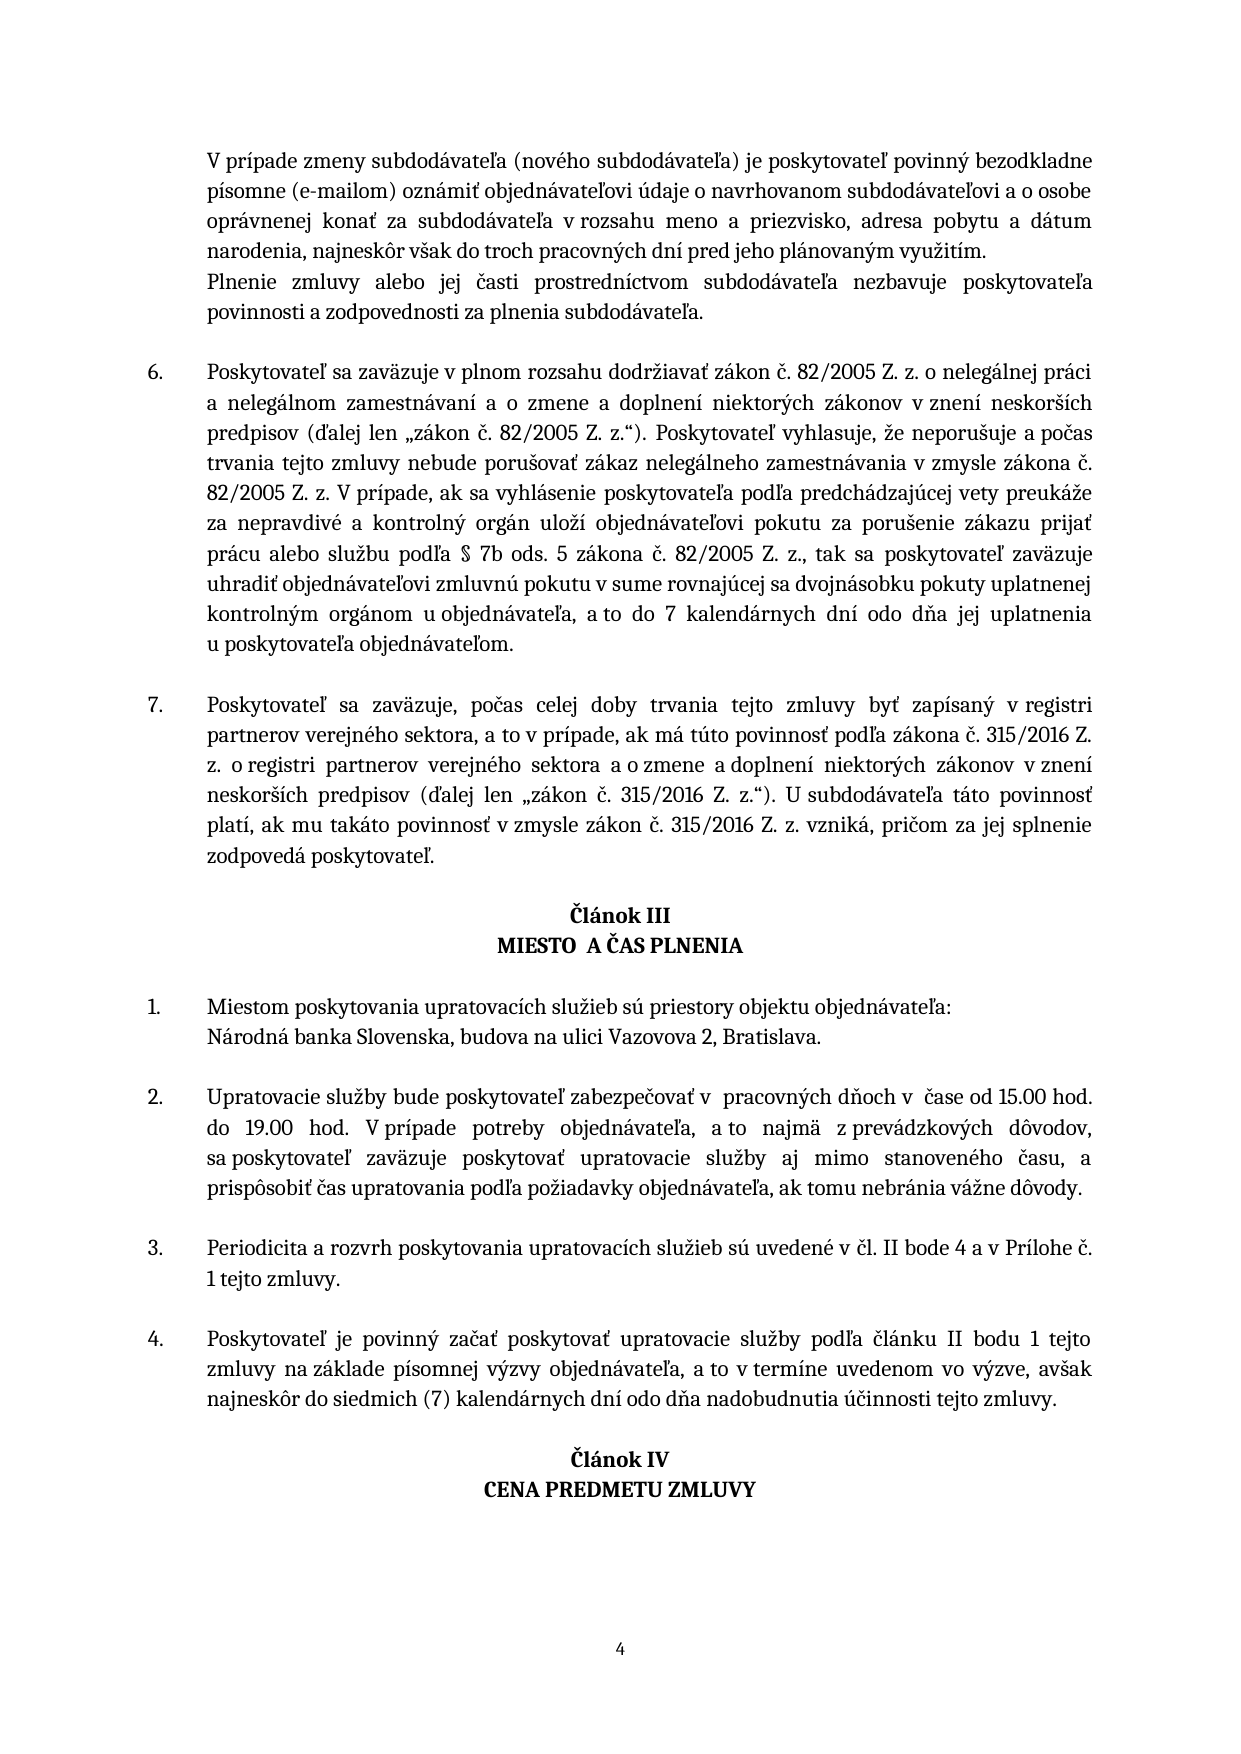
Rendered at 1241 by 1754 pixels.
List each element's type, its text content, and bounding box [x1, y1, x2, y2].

subtitle Článok III [148, 903, 1093, 929]
subtitle Článok IV [148, 1447, 1093, 1473]
list Poskytovateľ je povinný začať poskytovať upratovacie služby podľa článku II bodu 1 tejto zmluvy na základe písomnej výzvy objednávateľa, a to v termíne uvedenom vo výzve, avšak najneskôr do siedmich (7) kalendárnych dní odo dňa nadobudnutia účinnosti tejto zmluvy. [148, 1326, 1093, 1412]
list Plnenie zmluvy alebo jej časti prostredníctvom subdodávateľa nezbavuje poskytovateľa povinnosti a zodpovednosti za plnenia subdodávateľa. [207, 268, 1093, 325]
list V prípade zmeny subdodávateľa (nového subdodávateľa) je poskytovateľ povinný bezodkladne písomne (e-mailom) oznámiť objednávateľovi údaje o navrhovanom subdodávateľovi a o osobe oprávnenej konať za subdodávateľa v rozsahu meno a priezvisko, adresa pobytu a dátum narodenia, najneskôr však do troch pracovných dní pred jeho plánovaným využitím. [207, 148, 1093, 264]
list Upratovacie služby bude poskytovateľ zabezpečovať v pracovných dňoch v čase od 15.00 hod. do 19.00 hod. V prípade potreby objednávateľa, a to najmä z prevádzkových dôvodov, sa poskytovateľ zaväzuje poskytovať upratovacie služby aj mimo stanoveného času, a prispôsobiť čas upratovania podľa požiadavky objednávateľa, ak tomu nebránia vážne dôvody. [148, 1084, 1093, 1201]
list Periodicita a rozvrh poskytovania upratovacích služieb sú uvedené v čl. II bode 4 a v Prílohe č. 1 tejto zmluvy. [148, 1235, 1093, 1292]
text Národná banka Slovenska, budova na ulici Vazovova 2, Bratislava. [207, 1024, 1093, 1050]
list Poskytovateľ sa zaväzuje v plnom rozsahu dodržiavať zákon č. 82/2005 Z. z. o nelegálnej práci a nelegálnom zamestnávaní a o zmene a doplnení niektorých zákonov v znení neskorších predpisov (ďalej len „zákon č. 82/2005 Z. z.“). Poskytovateľ vyhlasuje, že neporušuje a počas trvania tejto zmluvy nebude porušovať zákaz nelegálneho zamestnávania v zmysle zákona č. 82/2005 Z. z. V prípade, ak sa vyhlásenie poskytovateľa podľa predchádzajúcej vety preukáže za nepravdivé a kontrolný orgán uloží objednávateľovi pokutu za porušenie zákazu prijať prácu alebo službu podľa § 7b ods. 5 zákona č. 82/2005 Z. z., tak sa poskytovateľ zaväzuje uhradiť objednávateľovi zmluvnú pokutu v sume rovnajúcej sa dvojnásobku pokuty uplatnenej kontrolným orgánom u objednávateľa, a to do 7 kalendárnych dní odo dňa jej uplatnenia u poskytovateľa objednávateľom. [148, 359, 1093, 657]
list Poskytovateľ sa zaväzuje, počas celej doby trvania tejto zmluvy byť zapísaný v registri partnerov verejného sektora, a to v prípade, ak má túto povinnosť podľa zákona č. 315/2016 Z. z. o registri partnerov verejného sektora a o zmene a doplnení niektorých zákonov v znení neskorších predpisov (ďalej len „zákon č. 315/2016 Z. z.“). U subdodávateľa táto povinnosť platí, ak mu takáto povinnosť v zmysle zákon č. 315/2016 Z. z. vzniká, pričom za jej splnenie zodpovedá poskytovateľ. [148, 691, 1093, 869]
list Miestom poskytovania upratovacích služieb sú priestory objektu objednávateľa: [148, 993, 1093, 1020]
subtitle MIESTO A ČAS PLNENIA [148, 933, 1093, 959]
subtitle CENA PREDMETU ZMLUVY [148, 1477, 1093, 1503]
